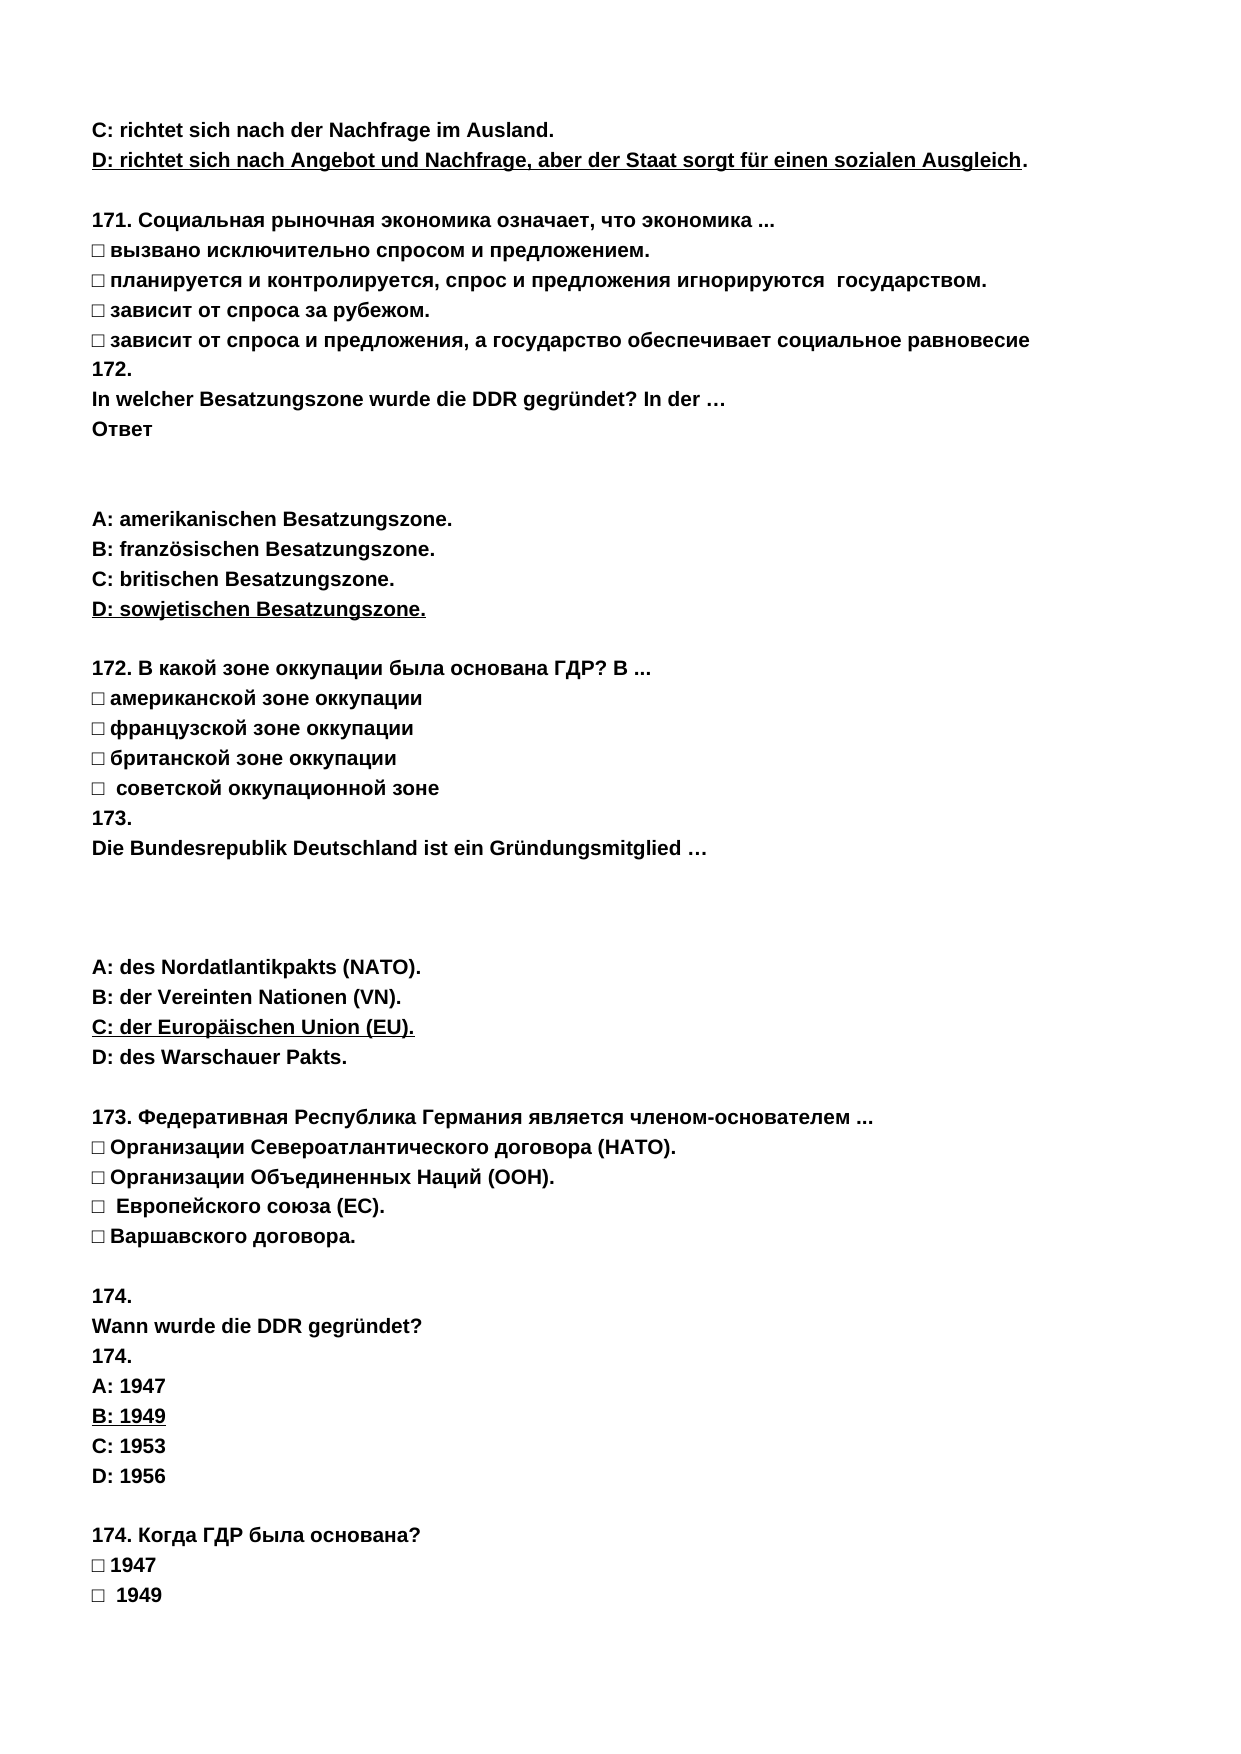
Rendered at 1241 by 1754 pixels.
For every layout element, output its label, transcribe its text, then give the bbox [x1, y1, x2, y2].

text D: richtet sich nach Angebot und Nachfrage, aber der Staat sorgt für einen sozialen Ausgleich. [86, 148, 1178, 172]
text □ 1949 [86, 1583, 1178, 1607]
text □ британской зоне оккупации [86, 746, 1178, 770]
text C: 1953 [86, 1433, 1178, 1457]
text D: des Warschauer Pakts. [86, 1045, 1178, 1069]
text □ Организации Объединенных Наций (ООН). [86, 1164, 1178, 1188]
text 174. [86, 1344, 1178, 1368]
text A: amerikanischen Besatzungszone. [86, 507, 1178, 531]
text Die Bundesrepublik Deutschland ist ein Gründungsmitglied … [86, 836, 1178, 859]
text D: sowjetischen Besatzungszone. [86, 596, 1178, 620]
text D: 1956 [86, 1463, 1178, 1487]
text □ советской оккупационной зоне [86, 776, 1178, 800]
text C: britischen Besatzungszone. [86, 567, 1178, 591]
text 171. Социальная рыночная экономика означает, что экономика ... [86, 208, 1178, 232]
text 173. [86, 806, 1178, 830]
text □ зависит от спроса и предложения, а государство обеспечивает социальное равновесие [86, 327, 1178, 351]
text B: 1949 [86, 1404, 1178, 1428]
text □ французской зоне оккупации [86, 716, 1178, 740]
text C: der Europäischen Union (EU). [86, 1015, 1178, 1039]
text □ вызвано исключительно спросом и предложением. [86, 238, 1178, 262]
text 174. [86, 1284, 1178, 1308]
text In welcher Besatzungszone wurde die DDR gegründet? In der … [86, 387, 1178, 411]
text A: des Nordatlantikpakts (NATO). [86, 955, 1178, 979]
text B: der Vereinten Nationen (VN). [86, 985, 1178, 1009]
text □ зависит от спроса за рубежом. [86, 297, 1178, 321]
text □ 1947 [86, 1553, 1178, 1577]
text 173. Федеративная Республика Германия является членом-основателем ... [86, 1105, 1178, 1129]
text A: 1947 [86, 1374, 1178, 1398]
text □ Варшавского договора. [86, 1224, 1178, 1248]
text Ответ [86, 417, 1178, 441]
text Wann wurde die DDR gegründet? [86, 1314, 1178, 1338]
text 172. В какой зоне оккупации была основана ГДР? В ... [86, 656, 1178, 680]
text □ планируется и контролируется, спрос и предложения игнорируются государством. [86, 268, 1178, 292]
text □ американской зоне оккупации [86, 686, 1178, 710]
text 172. [86, 357, 1178, 381]
text □ Европейского союза (ЕС). [86, 1194, 1178, 1218]
text □ Организации Североатлантического договора (НАТО). [86, 1134, 1178, 1158]
text B: französischen Besatzungszone. [86, 537, 1178, 561]
text C: richtet sich nach der Nachfrage im Ausland. [86, 118, 1178, 142]
text 174. Когда ГДР была основана? [86, 1523, 1178, 1547]
